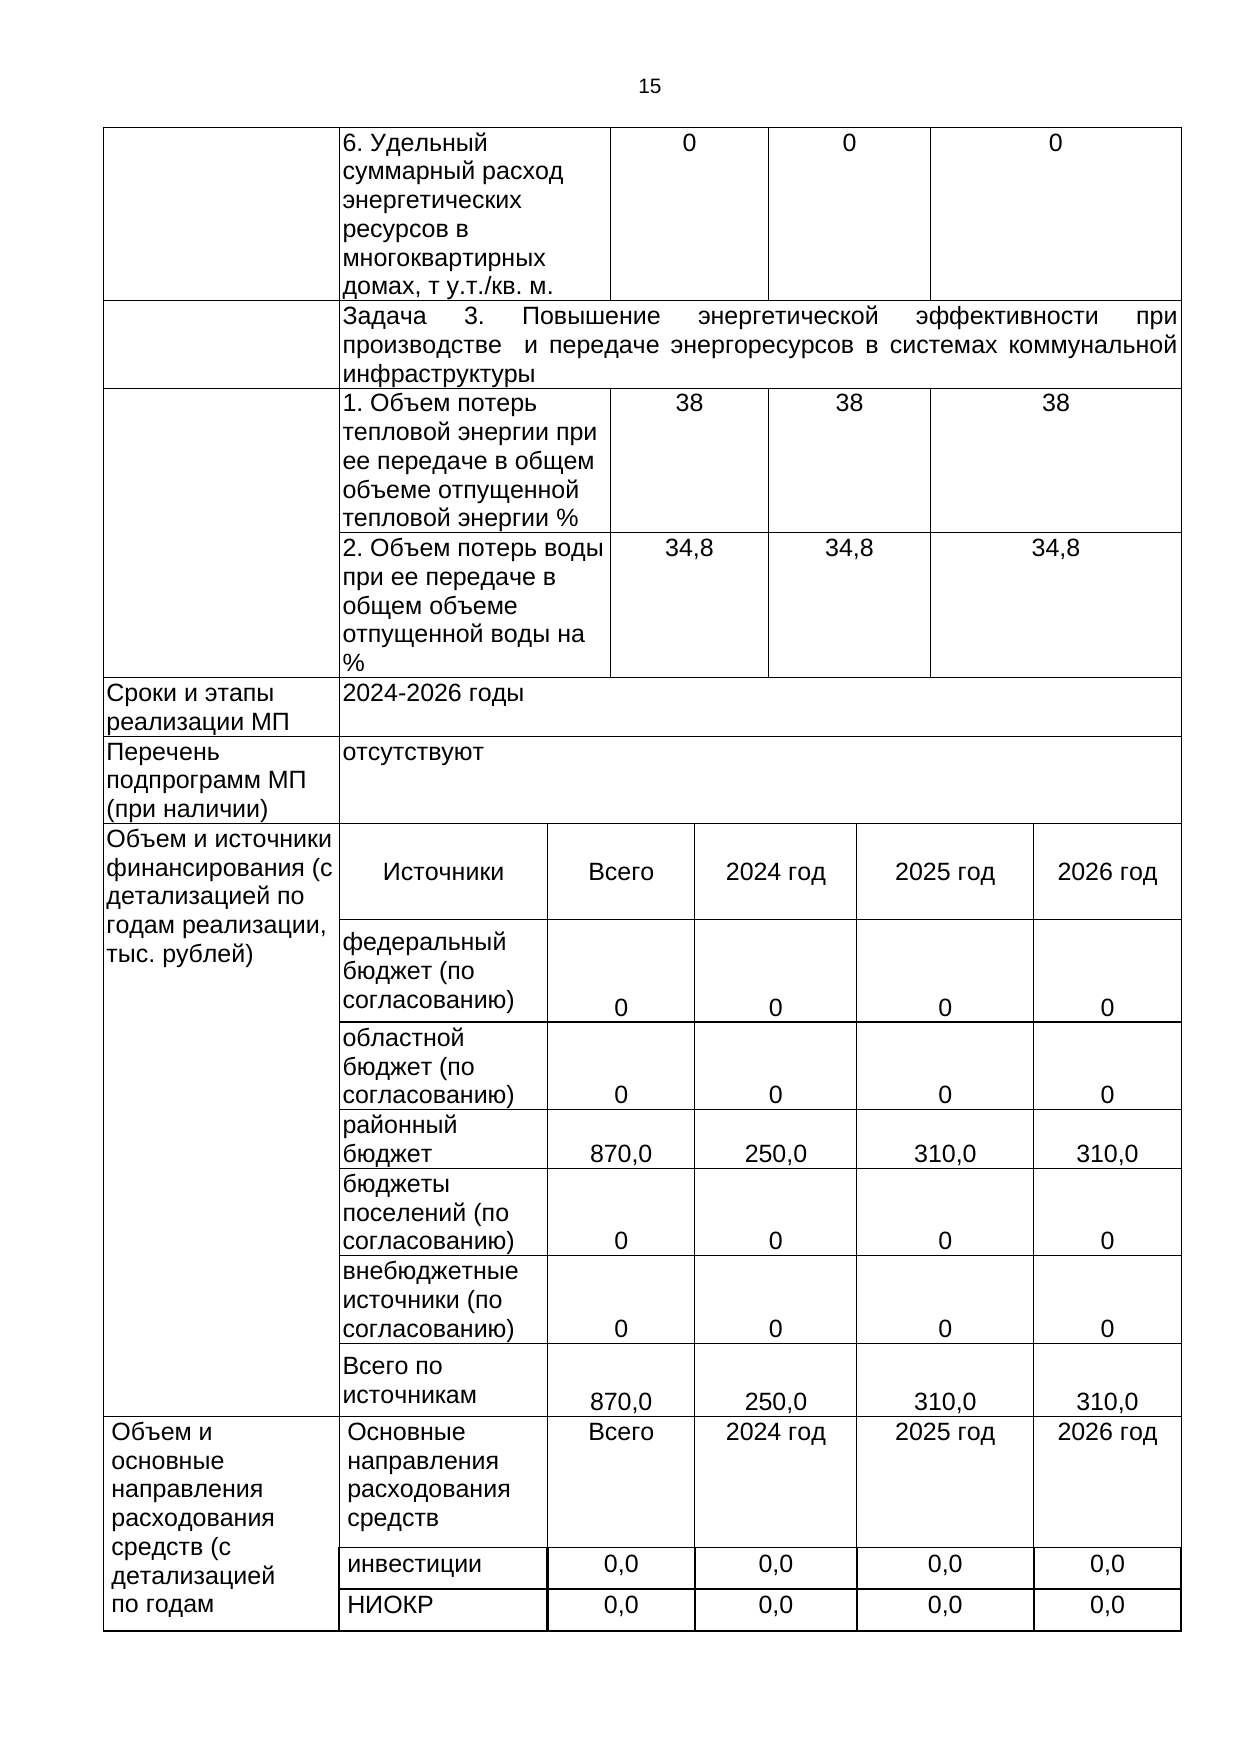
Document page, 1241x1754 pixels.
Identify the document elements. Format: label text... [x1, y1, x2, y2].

table_cell НИОКР [340, 1590, 546, 1630]
table_cell 870,0 [548, 1344, 694, 1416]
table_cell 0,0 [549, 1590, 694, 1630]
table_cell 310,0 [857, 1344, 1033, 1416]
table_cell 34,8 [611, 533, 768, 677]
table_cell 250,0 [695, 1110, 856, 1168]
table_cell [104, 389, 339, 677]
table_cell 870,0 [548, 1110, 694, 1168]
table_cell 0 [611, 128, 768, 300]
table_cell 0 [695, 1169, 856, 1255]
table_cell 0 [548, 1169, 694, 1255]
table_cell отсутствуют [340, 737, 1181, 823]
table_cell 0 [769, 128, 930, 300]
table_cell 0 [857, 920, 1033, 1021]
table_cell 0 [695, 1023, 856, 1109]
table_cell [104, 301, 339, 387]
table_cell 0,0 [696, 1548, 856, 1588]
table_cell Сроки и этапы реализации МП [104, 678, 339, 736]
table_cell 6. Удельный суммарный расход энергетических ресурсов в многоквартирных домах, т у.т./кв. м. [340, 128, 610, 300]
table_cell 2024-2026 годы [340, 678, 1181, 736]
table_cell 38 [611, 389, 768, 532]
table_cell 34,8 [769, 533, 930, 677]
table_cell 1. Объем потерь тепловой энергии при ее передаче в общем объеме отпущенной тепловой энергии % [340, 389, 610, 532]
table_cell 0 [548, 1023, 694, 1109]
table_cell 2025 год [857, 824, 1033, 919]
table_cell 38 [931, 389, 1181, 532]
table_cell 0 [1034, 920, 1181, 1021]
table_cell 0 [931, 128, 1181, 300]
table_cell 0 [1034, 1023, 1181, 1109]
table_cell 0,0 [1035, 1590, 1180, 1630]
table_cell 0 [857, 1023, 1033, 1109]
table_cell 0,0 [858, 1548, 1033, 1588]
table_cell 2026 год [1034, 1417, 1181, 1547]
table_cell 2. Объем потерь воды при ее передаче в общем объеме отпущенной воды на % [340, 533, 610, 677]
table_cell 2025 год [857, 1417, 1033, 1547]
table_cell 310,0 [1034, 1344, 1181, 1416]
table_cell инвестиции [340, 1548, 546, 1588]
table_cell Всего [548, 1417, 694, 1547]
table_cell Всего [548, 824, 694, 919]
table_cell Задача 3. Повышение энергетической эффективности при производстве и передаче энергоресурсов в системах коммунальной инфраструктуры [340, 301, 1181, 387]
table_cell Источники [340, 824, 547, 919]
table_cell 38 [769, 389, 930, 532]
table_cell 34,8 [931, 533, 1181, 677]
table_cell 310,0 [857, 1110, 1033, 1168]
table_cell Перечень подпрограмм МП (при наличии) [104, 737, 339, 823]
table_cell 0 [548, 920, 694, 1021]
table_cell 0,0 [858, 1590, 1033, 1630]
table_cell Всего по источникам [340, 1344, 547, 1416]
table_cell 0 [1034, 1256, 1181, 1342]
table_cell 0 [548, 1256, 694, 1342]
table_cell 0 [1034, 1169, 1181, 1255]
table_cell 0 [695, 1256, 856, 1342]
table_cell 0,0 [696, 1590, 856, 1630]
table_cell федеральный бюджет (по согласованию) [340, 920, 547, 1021]
table_cell 310,0 [1034, 1110, 1181, 1168]
table_cell 2024 год [695, 824, 856, 919]
table_cell 0,0 [1035, 1548, 1180, 1588]
table_cell 2026 год [1034, 824, 1181, 919]
table_cell 250,0 [695, 1344, 856, 1416]
table_cell Основные направления расходования средств [340, 1417, 547, 1547]
table_cell 0 [857, 1256, 1033, 1342]
table_cell Объем и источники финансирования (с детализацией по годам реализации, тыс. рублей) [104, 824, 339, 1416]
table_cell 0 [857, 1169, 1033, 1255]
table_cell 2024 год [695, 1417, 856, 1547]
table_cell 0,0 [549, 1548, 694, 1588]
table_cell 0 [695, 920, 856, 1021]
table_cell Объем и основные направления расходования средств (с детализацией по годам реализации, тысяч рублей) [104, 1417, 339, 1630]
